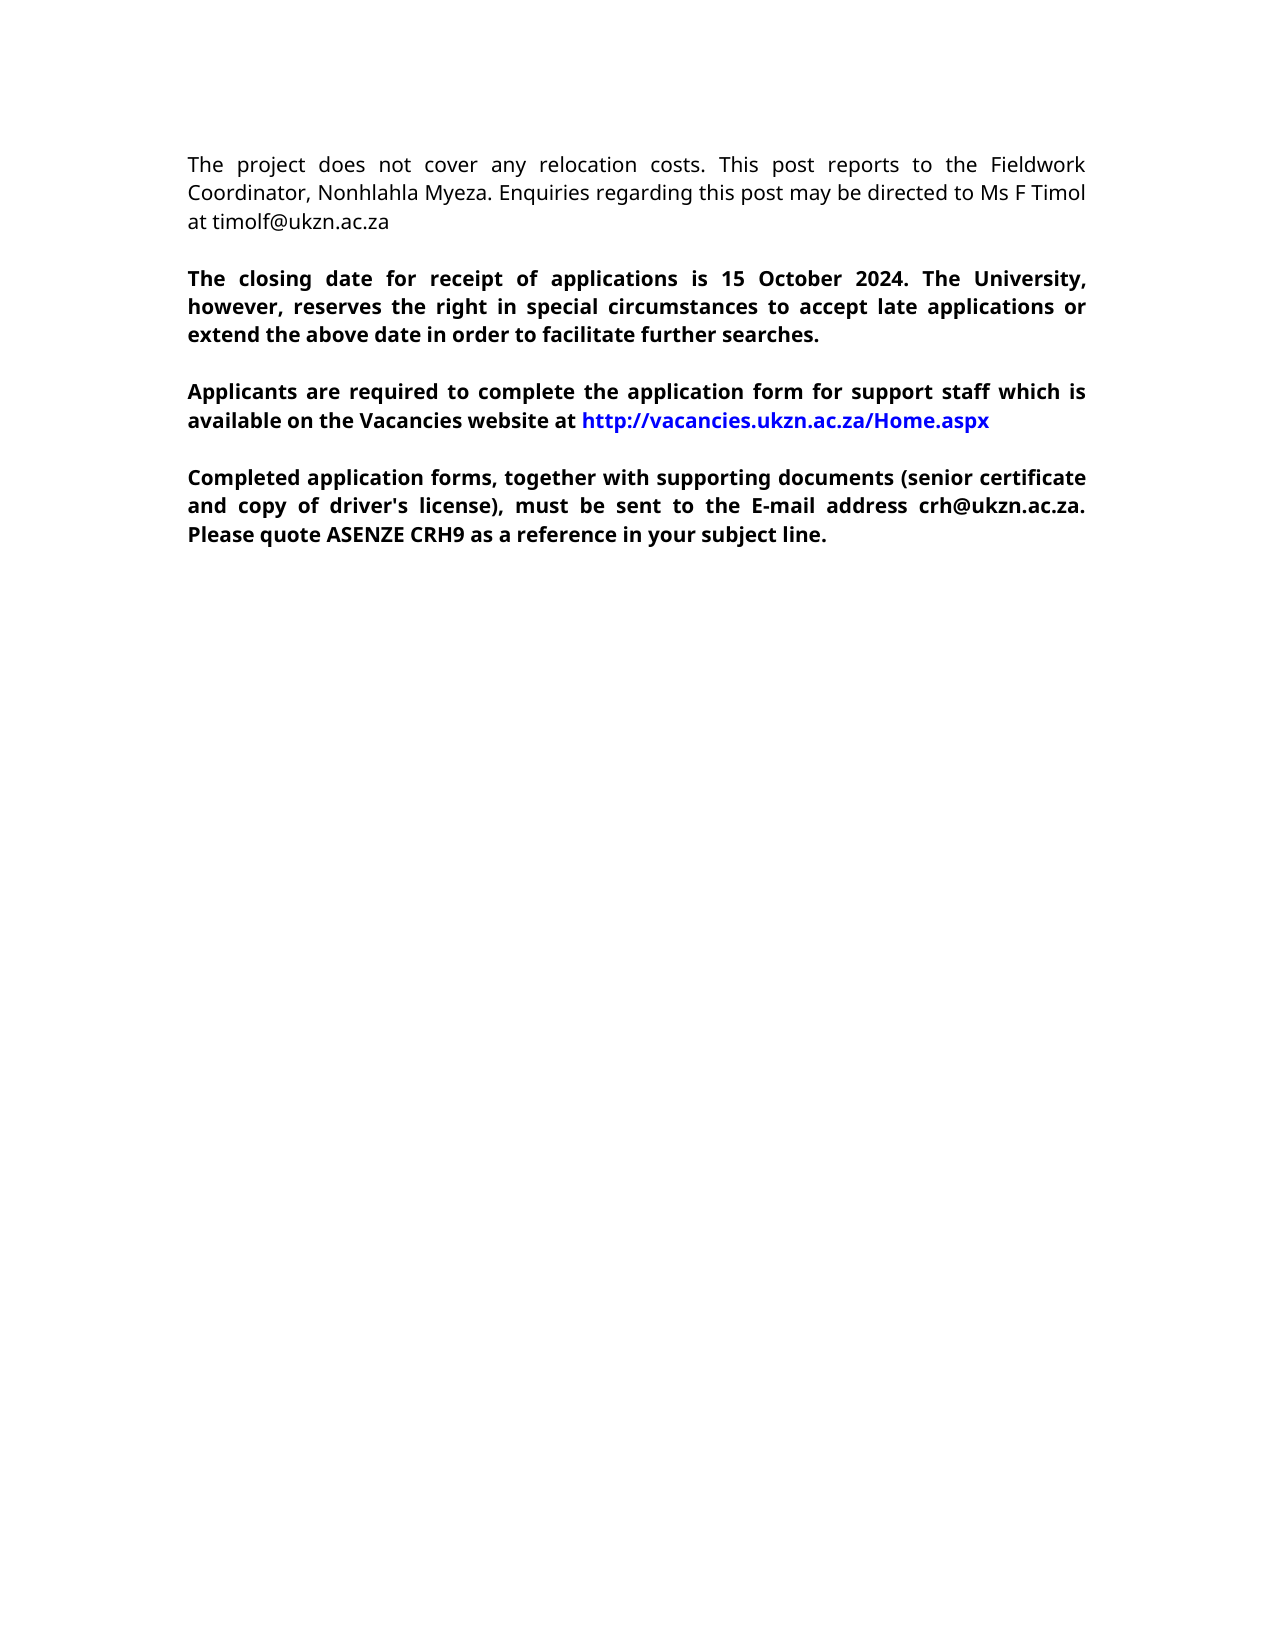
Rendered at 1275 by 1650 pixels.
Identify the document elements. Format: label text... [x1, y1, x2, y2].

text Completed application forms, together with supporting documents (senior certificate and copy of driver's license), must be sent to the E-mail address crh@ukzn.ac.za. Please quote ASENZE CRH9 as a reference in your subject line. [187, 463, 1087, 548]
text Applicants are required to complete the application form for support staff which is available on the Vacancies website at http://vacancies.ukzn.ac.za/Home.aspx [187, 377, 1087, 434]
text The closing date for receipt of applications is 15 October 2024. The University, however, reserves the right in special circumstances to accept late applications or extend the above date in order to facilitate further searches. [187, 264, 1087, 349]
text The project does not cover any relocation costs. This post reports to the Fieldwork Coordinator, Nonhlahla Myeza. Enquiries regarding this post may be directed to Ms F Timol at timolf@ukzn.ac.za [187, 150, 1087, 235]
